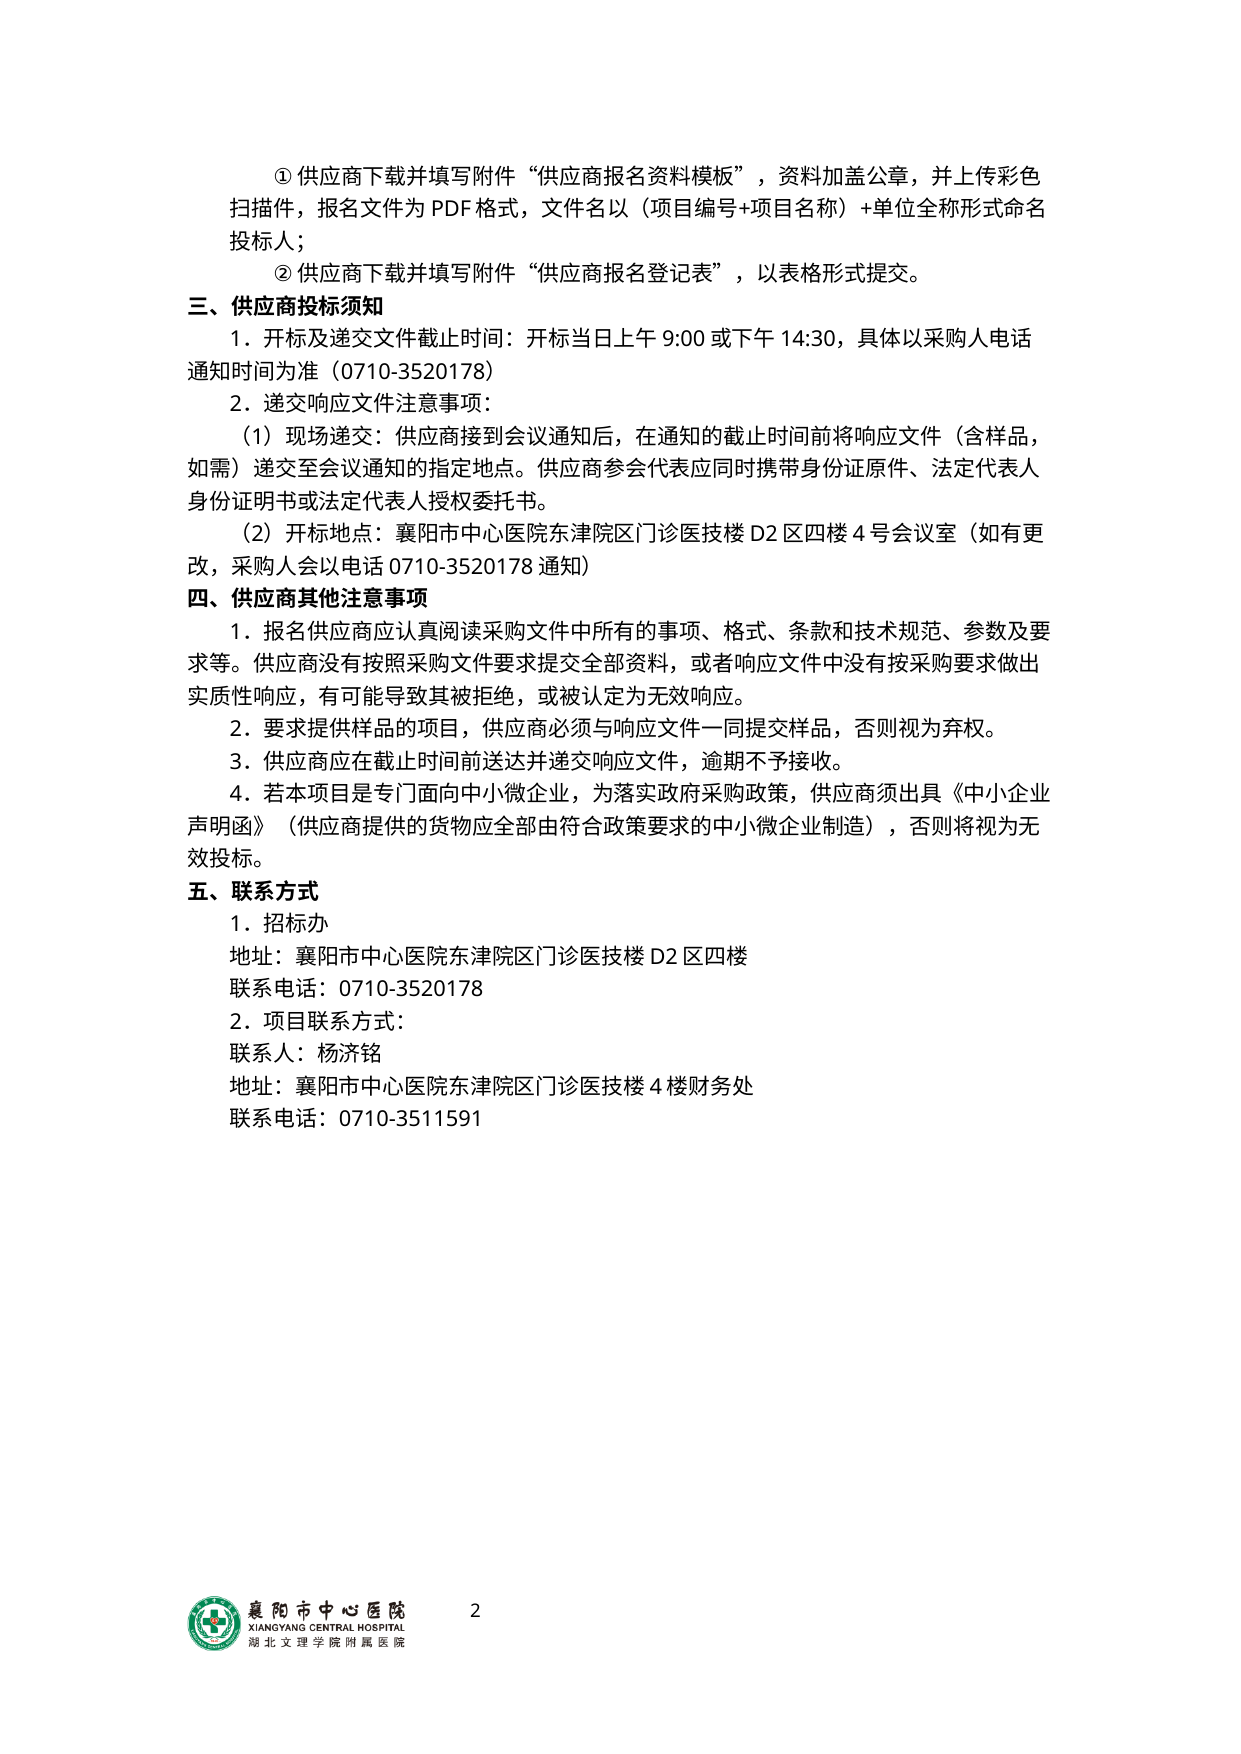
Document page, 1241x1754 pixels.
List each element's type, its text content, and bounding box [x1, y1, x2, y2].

picture [187, 1596, 405, 1651]
text 地址：襄阳市中心医院东津院区门诊医技楼4楼财务处 [229, 1068, 1053, 1101]
list 现场递交：供应商接到会议通知后，在通知的截止时间前将响应文件（含样品，如需）递交至会议通知的指定地点。供应商参会代表应同时携带身份证原件、法定代表人身份证明书或法定代表人授权委托书。 [187, 418, 1053, 516]
list ②供应商下载并填写附件“供应商报名登记表”，以表格形式提交。 [229, 256, 1053, 288]
list 若本项目是专门面向中小微企业，为落实政府采购政策，供应商须出具《中小企业声明函》（供应商提供的货物应全部由符合政策要求的中小微企业制造），否则将视为无效投标。 [187, 776, 1053, 873]
text 联系电话：0710-3520178 [229, 971, 1053, 1003]
list 要求提供样品的项目，供应商必须与响应文件一同提交样品，否则视为弃权。 [187, 711, 1053, 743]
list 开标及递交文件截止时间：开标当日上午9:00或下午14:30，具体以采购人电话通知时间为准（0710-3520178） [187, 321, 1053, 386]
text 联系电话：0710-3511591 [229, 1101, 1053, 1133]
list 供应商其他注意事项 [146, 581, 1053, 613]
list 招标办 [187, 906, 1053, 938]
list 开标地点：襄阳市中心医院东津院区门诊医技楼D2区四楼4号会议室（如有更改，采购人会以电话0710-3520178通知） [187, 516, 1053, 581]
text 联系人：杨济铭 [229, 1036, 1053, 1068]
list 供应商投标须知 [146, 288, 1053, 321]
text 地址：襄阳市中心医院东津院区门诊医技楼D2区四楼 [229, 938, 1053, 971]
list 供应商应在截止时间前送达并递交响应文件，逾期不予接收。 [187, 743, 1053, 776]
list ①供应商下载并填写附件“供应商报名资料模板”，资料加盖公章，并上传彩色扫描件，报名文件为PDF格式，文件名以（项目编号+项目名称）+单位全称形式命名投标人； [229, 158, 1053, 256]
list 递交响应文件注意事项： [187, 386, 1053, 418]
list 报名供应商应认真阅读采购文件中所有的事项、格式、条款和技术规范、参数及要求等。供应商没有按照采购文件要求提交全部资料，或者响应文件中没有按采购要求做出实质性响应，有可能导致其被拒绝，或被认定为无效响应。 [187, 613, 1053, 711]
list 联系方式 [146, 873, 1053, 906]
list 项目联系方式： [187, 1003, 1053, 1036]
